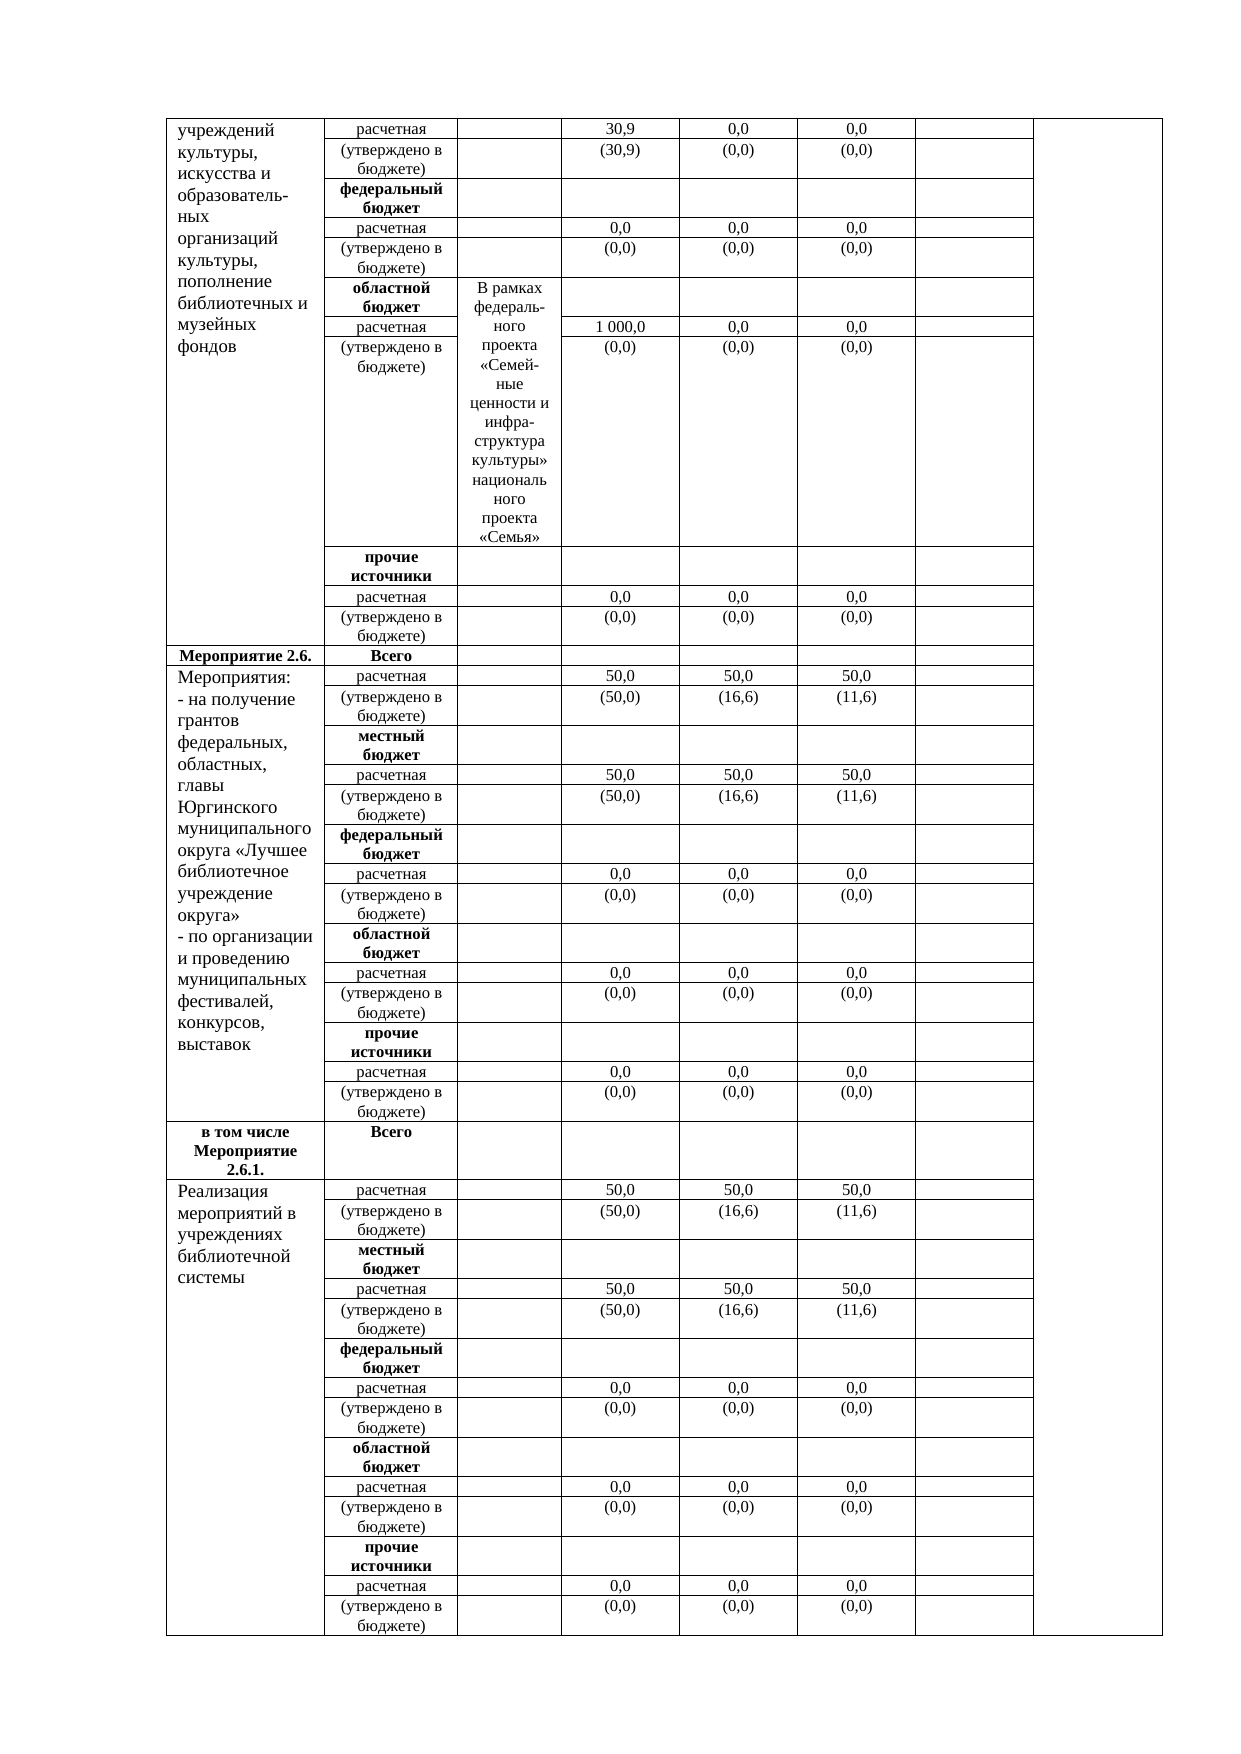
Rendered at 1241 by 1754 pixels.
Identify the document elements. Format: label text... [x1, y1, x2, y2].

table_cell 0,0 [680, 317, 797, 336]
table_cell (0,0) [680, 1082, 797, 1121]
table_cell [458, 1062, 561, 1081]
table_cell [458, 1398, 561, 1437]
table_cell 50,0 [798, 765, 915, 784]
table_cell местный бюджет [325, 1240, 457, 1278]
table_cell (0,0) [562, 1082, 679, 1121]
table_cell (0,0) [680, 1497, 797, 1536]
table_cell в том числе Мероприятие 2.6.1. [167, 1122, 324, 1179]
table_cell [680, 646, 797, 665]
table_cell (16,6) [680, 785, 797, 824]
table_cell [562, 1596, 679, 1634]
table_cell (утверждено в бюджете) [325, 238, 457, 277]
table_cell [916, 983, 1033, 1022]
table_cell [916, 1240, 1033, 1278]
table_cell (утверждено в бюджете) [325, 1082, 457, 1121]
table_cell [562, 1438, 679, 1476]
table_cell (0,0) [798, 139, 915, 178]
table_cell [916, 666, 1033, 685]
table_cell 50,0 [798, 1180, 915, 1199]
table_cell 0,0 [562, 864, 679, 883]
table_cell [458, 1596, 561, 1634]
table_cell [916, 1537, 1033, 1575]
table_cell [562, 1339, 679, 1377]
table_cell [916, 884, 1033, 923]
table_cell 1 000,0 [562, 317, 679, 336]
table_cell [916, 1438, 1033, 1476]
table_cell [458, 1339, 561, 1377]
table_cell [916, 1339, 1033, 1377]
table_cell (0,0) [798, 884, 915, 923]
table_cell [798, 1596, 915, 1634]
table_cell [798, 1023, 915, 1061]
table_cell 0,0 [562, 586, 679, 606]
table_cell 0,0 [798, 586, 915, 606]
table_cell [680, 1438, 797, 1476]
table_cell [916, 924, 1033, 962]
table_cell 50,0 [680, 666, 797, 685]
table_cell (утверждено в бюджете) [325, 785, 457, 824]
table_cell [458, 1477, 561, 1496]
table_cell 0,0 [798, 963, 915, 982]
table_cell [562, 1023, 679, 1061]
table_cell (0,0) [562, 238, 679, 277]
table_cell 0,0 [680, 218, 797, 237]
table_cell [458, 864, 561, 883]
table_cell 0,0 [798, 1378, 915, 1397]
table_cell [680, 726, 797, 764]
table_cell Всего [325, 646, 457, 665]
table_cell [916, 726, 1033, 764]
table_cell (0,0) [798, 337, 915, 546]
table_cell федеральный бюджет [325, 1339, 457, 1377]
table_cell [798, 1438, 915, 1476]
table_cell (утверждено в бюджете) [325, 1398, 457, 1437]
table_cell (0,0) [798, 1398, 915, 1437]
table_cell (0,0) [798, 1082, 915, 1121]
table_cell [458, 1438, 561, 1476]
table_cell [458, 785, 561, 824]
table_cell (утверждено в бюджете) [325, 1299, 457, 1338]
table_cell [916, 1122, 1033, 1179]
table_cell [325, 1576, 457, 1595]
table_cell 0,0 [798, 317, 915, 336]
table_cell 50,0 [798, 1279, 915, 1298]
table_cell [458, 1122, 561, 1179]
table_cell [916, 1180, 1033, 1199]
table_cell (0,0) [798, 607, 915, 645]
table_cell [562, 924, 679, 962]
table_cell [680, 1240, 797, 1278]
table_cell [458, 238, 561, 277]
table_cell (0,0) [562, 607, 679, 645]
table_cell 50,0 [680, 1180, 797, 1199]
table_cell [562, 179, 679, 217]
table_cell [562, 726, 679, 764]
table_cell (0,0) [680, 337, 797, 546]
table_cell (утверждено в бюджете) [325, 1497, 457, 1536]
table_cell (16,6) [680, 686, 797, 725]
table_cell расчетная [325, 963, 457, 982]
table_cell [916, 1378, 1033, 1397]
table_cell [916, 179, 1033, 217]
table_cell 0,0 [562, 1062, 679, 1081]
table_cell (16,6) [680, 1299, 797, 1338]
table_cell 0,0 [562, 218, 679, 237]
table_cell 0,0 [562, 963, 679, 982]
table_cell [458, 119, 561, 138]
table_cell [798, 726, 915, 764]
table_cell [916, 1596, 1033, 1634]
table_cell [916, 1062, 1033, 1081]
table_cell 0,0 [562, 1477, 679, 1496]
table_cell [562, 1122, 679, 1179]
table_cell [458, 1023, 561, 1061]
table_cell [798, 646, 915, 665]
table_cell [680, 1339, 797, 1377]
table_cell [916, 238, 1033, 277]
table_cell 50,0 [798, 666, 915, 685]
table_cell (0,0) [680, 139, 797, 178]
table_cell расчетная [325, 1180, 457, 1199]
table_cell (11,6) [798, 785, 915, 824]
table_cell [562, 547, 679, 585]
table_cell [798, 825, 915, 863]
table_cell (утверждено в бюджете) [325, 686, 457, 725]
table_cell 0,0 [680, 1477, 797, 1496]
table_cell федеральный бюджет [325, 825, 457, 863]
table_cell (0,0) [562, 1398, 679, 1437]
table_cell [680, 1122, 797, 1179]
table_cell 0,0 [798, 218, 915, 237]
table_cell Всего [325, 1122, 457, 1179]
table_cell [458, 1537, 561, 1575]
table_cell 0,0 [680, 864, 797, 883]
table_cell (11,6) [798, 1299, 915, 1338]
table_cell (утверждено в бюджете) [325, 607, 457, 645]
table_cell расчетная [325, 1378, 457, 1397]
table_cell [680, 278, 797, 316]
table_cell Мероприятия: - на получение грантов федеральных, областных, главы Юргинского муниципального округа «Лучшее библиотечное учреждение округа» - по организации и проведению муниципальных фестивалей, конкурсов, выставок [167, 666, 324, 1121]
table_cell 0,0 [680, 119, 797, 138]
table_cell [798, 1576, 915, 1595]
table_cell [916, 1497, 1033, 1536]
table_cell [916, 317, 1033, 336]
table_cell (утверждено в бюджете) [325, 884, 457, 923]
table_cell [798, 1339, 915, 1377]
table_cell [916, 1023, 1033, 1061]
table_cell [458, 666, 561, 685]
table_cell (50,0) [562, 1200, 679, 1239]
table_cell [458, 179, 561, 217]
table_cell (утверждено в бюджете) [325, 139, 457, 178]
table_cell [458, 924, 561, 962]
table_cell 0,0 [798, 1477, 915, 1496]
table_cell (утверждено в бюджете) [325, 337, 457, 546]
table_cell 0,0 [798, 119, 915, 138]
table_cell [916, 1477, 1033, 1496]
table_cell [458, 1279, 561, 1298]
table_cell прочие источники [325, 1023, 457, 1061]
table_cell [916, 139, 1033, 178]
table_cell [680, 825, 797, 863]
table_cell [562, 1240, 679, 1278]
table_cell [562, 278, 679, 316]
table_cell (11,6) [798, 686, 915, 725]
table_cell [458, 1082, 561, 1121]
table_cell [916, 1279, 1033, 1298]
table_cell 50,0 [680, 765, 797, 784]
table_cell областной бюджет [325, 924, 457, 962]
table_cell [916, 646, 1033, 665]
table_cell [680, 924, 797, 962]
table_cell расчетная [325, 1062, 457, 1081]
table_cell [916, 765, 1033, 784]
table_cell 30,9 [562, 119, 679, 138]
table_cell федеральный бюджет [325, 179, 457, 217]
table_cell 50,0 [562, 1279, 679, 1298]
table_cell 50,0 [562, 666, 679, 685]
table_cell [798, 278, 915, 316]
table_cell [680, 179, 797, 217]
table_cell 0,0 [798, 864, 915, 883]
table_cell Мероприятие 2.6. [167, 646, 324, 665]
table_cell [680, 1023, 797, 1061]
table_cell расчетная [325, 666, 457, 685]
table_cell [458, 1180, 561, 1199]
table_cell [798, 924, 915, 962]
table_cell [916, 586, 1033, 606]
table_cell [562, 646, 679, 665]
table_cell [562, 1537, 679, 1575]
table_cell [916, 686, 1033, 725]
table_cell (0,0) [798, 238, 915, 277]
table_cell [562, 825, 679, 863]
table_cell прочие источники [325, 1537, 457, 1575]
table_cell (0,0) [562, 337, 679, 546]
table_cell [916, 1299, 1033, 1338]
table_cell [458, 884, 561, 923]
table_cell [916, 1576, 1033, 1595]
table_cell [458, 1240, 561, 1278]
table_cell местный бюджет [325, 726, 457, 764]
table_cell (50,0) [562, 686, 679, 725]
table_cell 0,0 [562, 1378, 679, 1397]
table_cell [916, 963, 1033, 982]
table_cell расчетная [325, 119, 457, 138]
table_cell [916, 547, 1033, 585]
table_cell (0,0) [562, 983, 679, 1022]
table_cell (50,0) [562, 1299, 679, 1338]
table_cell (30,9) [562, 139, 679, 178]
table_cell [916, 1200, 1033, 1239]
table_cell прочие источники [325, 547, 457, 585]
table_cell (0,0) [562, 1497, 679, 1536]
table_cell [916, 1082, 1033, 1121]
table_cell [798, 1537, 915, 1575]
table_cell [458, 963, 561, 982]
table_cell [458, 1497, 561, 1536]
table_cell [458, 686, 561, 725]
table_cell [458, 765, 561, 784]
table_cell В рамках федераль-ного проекта «Семей-ные ценности и инфра-структура культуры» национального проекта «Семья» [458, 278, 561, 546]
table_cell (0,0) [680, 607, 797, 645]
table_cell [916, 278, 1033, 316]
table_cell [458, 547, 561, 585]
table_cell расчетная [325, 586, 457, 606]
table_cell расчетная [325, 1279, 457, 1298]
table_cell [458, 218, 561, 237]
table_cell расчетная [325, 218, 457, 237]
table_cell областной бюджет [325, 1438, 457, 1476]
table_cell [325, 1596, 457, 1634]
table_cell [458, 1378, 561, 1397]
table_cell [680, 547, 797, 585]
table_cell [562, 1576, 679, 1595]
table_cell [916, 1398, 1033, 1437]
table_cell (утверждено в бюджете) [325, 983, 457, 1022]
table_cell (0,0) [680, 238, 797, 277]
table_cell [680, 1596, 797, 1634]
table_cell 50,0 [562, 1180, 679, 1199]
table_cell расчетная [325, 864, 457, 883]
table_cell 0,0 [680, 1378, 797, 1397]
table_cell 0,0 [798, 1062, 915, 1081]
table_cell 0,0 [680, 586, 797, 606]
table_cell [458, 646, 561, 665]
table_cell (50,0) [562, 785, 679, 824]
table_cell (утверждено в бюджете) [325, 1200, 457, 1239]
table_cell [458, 1200, 561, 1239]
table_cell (0,0) [798, 983, 915, 1022]
table_cell расчетная [325, 1477, 457, 1496]
table_cell 0,0 [680, 963, 797, 982]
table_cell (16,6) [680, 1200, 797, 1239]
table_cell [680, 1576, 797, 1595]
table_cell (11,6) [798, 1200, 915, 1239]
table_cell Реализация мероприятий в учреждениях библиотечной системы [167, 1180, 324, 1634]
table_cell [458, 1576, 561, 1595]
table_cell [798, 1122, 915, 1179]
table_cell [458, 139, 561, 178]
table_cell расчетная [325, 765, 457, 784]
table_cell областной бюджет [325, 278, 457, 316]
table_cell [916, 119, 1033, 138]
table_cell (0,0) [680, 884, 797, 923]
table_cell [916, 864, 1033, 883]
table_cell [458, 586, 561, 606]
table_cell [916, 607, 1033, 645]
table_cell 50,0 [562, 765, 679, 784]
table_cell (0,0) [562, 884, 679, 923]
table_cell [916, 218, 1033, 237]
table_cell (0,0) [680, 983, 797, 1022]
table_cell [916, 825, 1033, 863]
table_cell [458, 983, 561, 1022]
table_cell 50,0 [680, 1279, 797, 1298]
table_cell [798, 179, 915, 217]
table_cell [458, 726, 561, 764]
table_cell [798, 1240, 915, 1278]
table_cell [680, 1537, 797, 1575]
table_cell [916, 785, 1033, 824]
table_cell [458, 607, 561, 645]
table_cell [916, 337, 1033, 546]
table_cell расчетная [325, 317, 457, 336]
table_cell [798, 547, 915, 585]
table_cell [458, 825, 561, 863]
table_cell (0,0) [798, 1497, 915, 1536]
table_cell (0,0) [680, 1398, 797, 1437]
table_cell 0,0 [680, 1062, 797, 1081]
table_cell [458, 1299, 561, 1338]
